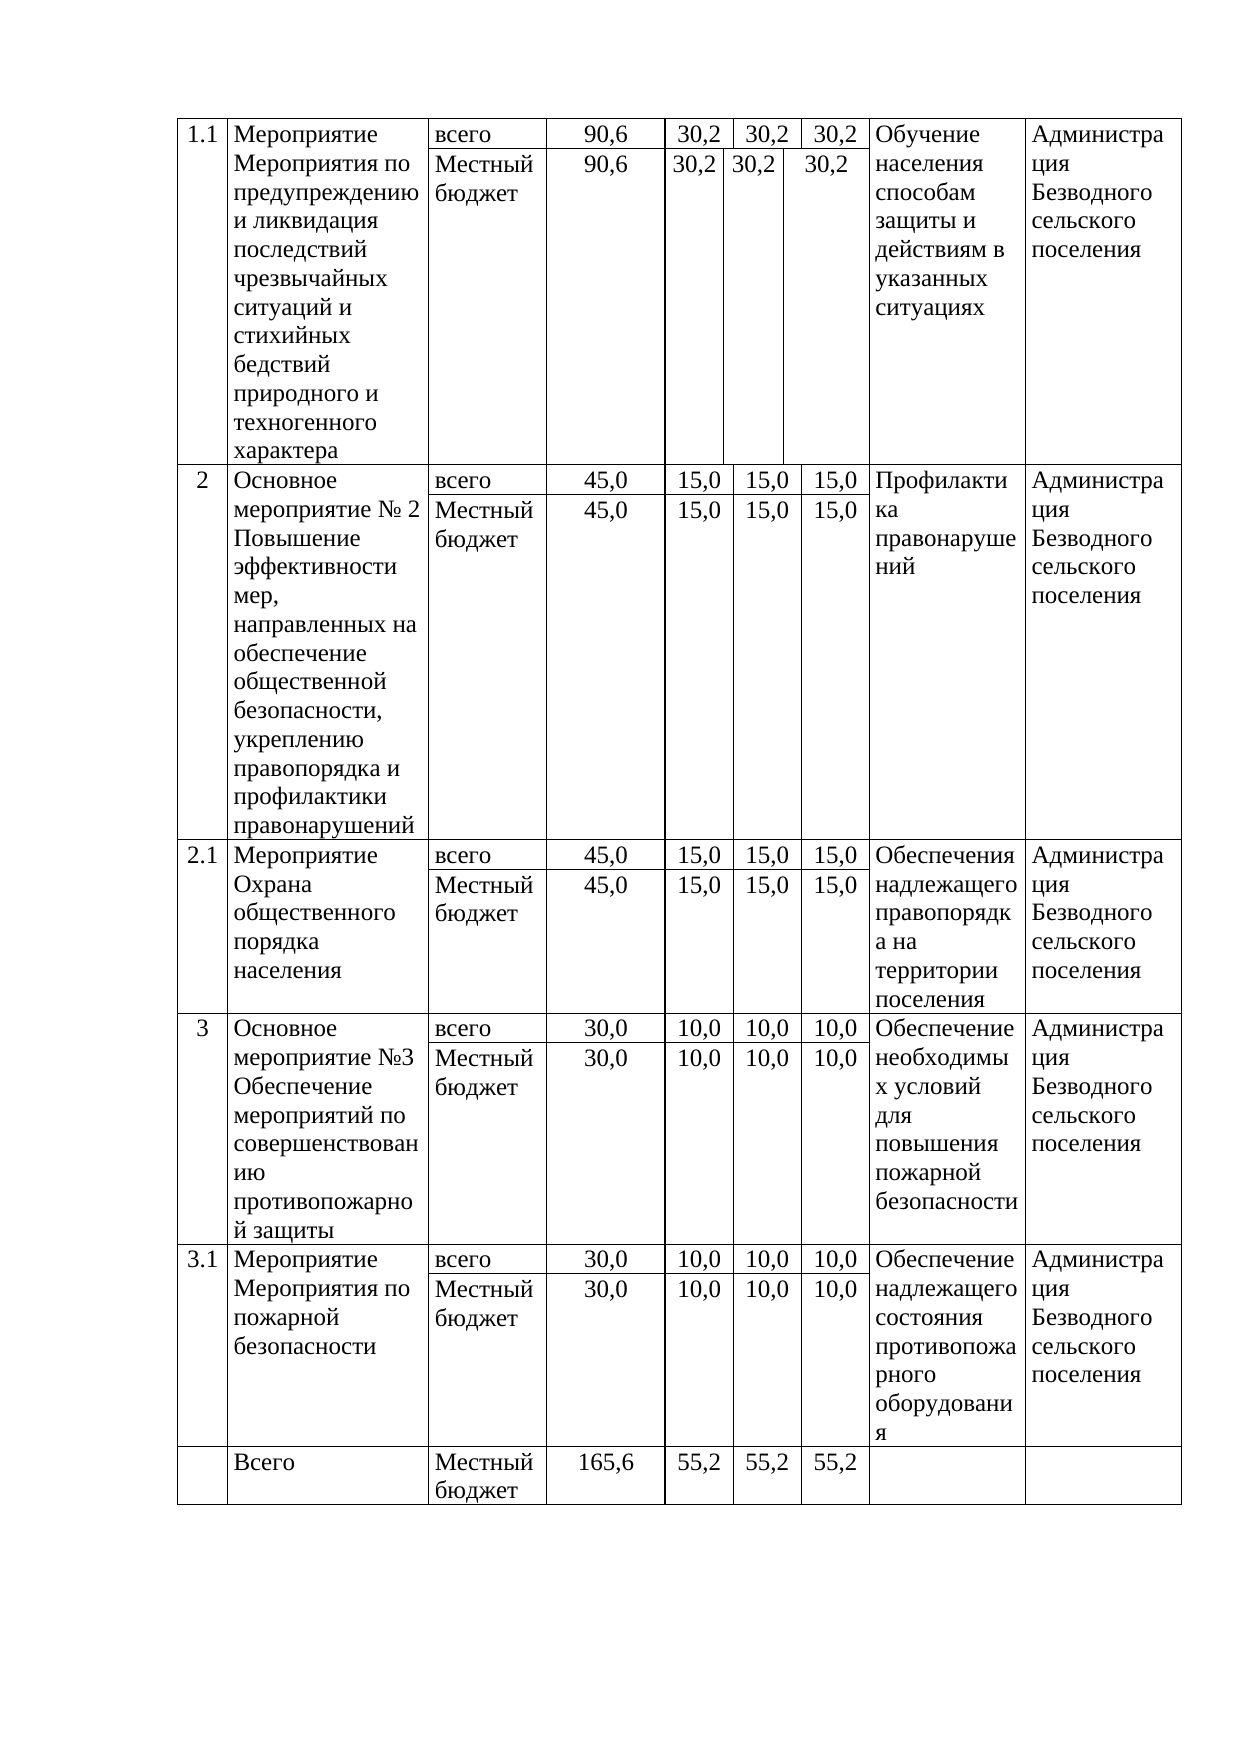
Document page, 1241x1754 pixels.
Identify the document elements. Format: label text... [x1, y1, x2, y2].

table_cell 30,0 [547, 1043, 664, 1243]
table_cell 30,2 [784, 149, 869, 464]
table_cell 10,0 [666, 1014, 733, 1042]
table_cell 30,2 [666, 119, 733, 148]
table_cell Местный бюджет [429, 1447, 546, 1504]
table_cell 15,0 [802, 465, 869, 494]
table_cell 10,0 [734, 1043, 801, 1243]
table_cell 15,0 [666, 495, 733, 839]
table_cell 30,0 [547, 1245, 664, 1273]
table_cell Администрация Безводного сельского поселения [1026, 465, 1181, 839]
table_cell Обеспечение необходимых условий для повышения пожарной безопасности [870, 1014, 1025, 1243]
table_cell 10,0 [666, 1043, 733, 1243]
table_cell Обеспечения надлежащего правопорядка на территории поселения [870, 840, 1025, 1012]
table_cell всего [429, 465, 546, 494]
table_cell 10,0 [802, 1014, 869, 1042]
table_cell Местный бюджет [429, 1274, 546, 1446]
table_cell 15,0 [734, 870, 801, 1012]
table_cell Обучение населения способам защиты и действиям в указанных ситуациях [870, 119, 1025, 464]
table_cell 10,0 [734, 1245, 801, 1273]
table_cell 10,0 [802, 1043, 869, 1243]
table_cell 30,2 [666, 149, 723, 464]
table_cell Всего [228, 1447, 428, 1504]
table_cell Администрация Безводного сельского поселения [1026, 1014, 1181, 1243]
table_cell 15,0 [802, 495, 869, 839]
table_cell 10,0 [666, 1274, 733, 1446]
table_cell 15,0 [734, 465, 801, 494]
table_cell всего [429, 119, 546, 148]
table_cell 15,0 [802, 840, 869, 869]
table_cell 30,0 [547, 1014, 664, 1042]
table_cell Мероприятие Охрана общественного порядка населения [228, 840, 428, 1012]
table_cell 10,0 [802, 1274, 869, 1446]
table_cell 30,2 [734, 119, 801, 148]
table_cell 10,0 [734, 1014, 801, 1042]
table_cell 1.1 [178, 119, 227, 464]
table_cell Мероприятие Мероприятия по предупреждению и ликвидация последствий чрезвычайных ситуаций и стихийных бедствий природного и техногенного характера [228, 119, 428, 464]
table_cell 15,0 [734, 495, 801, 839]
table_cell 30,0 [547, 1274, 664, 1446]
table_cell всего [429, 840, 546, 869]
table_cell Местный бюджет [429, 149, 546, 464]
table_cell Местный бюджет [429, 495, 546, 839]
table_cell Профилактика правонарушений [870, 465, 1025, 839]
table_cell 15,0 [666, 870, 733, 1012]
table_cell 30,2 [802, 119, 869, 148]
table_cell Основное мероприятие №3 Обеспечение мероприятий по совершенствованию противопожарной защиты [228, 1014, 428, 1243]
table_cell 45,0 [547, 495, 664, 839]
table_cell всего [429, 1014, 546, 1042]
table_cell Местный бюджет [429, 870, 546, 1012]
table_cell Администрация Безводного сельского поселения [1026, 840, 1181, 1012]
table_cell 55,2 [802, 1447, 869, 1504]
table_cell [870, 1447, 1025, 1504]
table_cell всего [429, 1245, 546, 1273]
table_cell 10,0 [802, 1245, 869, 1273]
table_cell 15,0 [666, 840, 733, 869]
table_cell Администрация Безводного сельского поселения [1026, 1245, 1181, 1446]
table_cell 3 [178, 1014, 227, 1243]
table_cell 2.1 [178, 840, 227, 1012]
table_cell Местный бюджет [429, 1043, 546, 1243]
table_cell Мероприятие Мероприятия по пожарной безопасности [228, 1245, 428, 1446]
table_cell 165,6 [547, 1447, 664, 1504]
table_cell 55,2 [666, 1447, 733, 1504]
table_cell 90,6 [547, 149, 664, 464]
table_cell [178, 1447, 227, 1504]
table_cell 15,0 [734, 840, 801, 869]
table_cell 15,0 [802, 870, 869, 1012]
table_cell 55,2 [734, 1447, 801, 1504]
table_cell 45,0 [547, 870, 664, 1012]
table_cell 2 [178, 465, 227, 839]
table_cell 15,0 [666, 465, 733, 494]
table_cell 10,0 [734, 1274, 801, 1446]
table_cell 45,0 [547, 465, 664, 494]
table_cell Основное мероприятие № 2 Повышение эффективности мер, направленных на обеспечение общественной безопасности, укреплению правопорядка и профилактики правонарушений [228, 465, 428, 839]
table_cell 45,0 [547, 840, 664, 869]
table_cell [1026, 1447, 1181, 1504]
table_cell 10,0 [666, 1245, 733, 1273]
table_cell 30,2 [724, 149, 783, 464]
table_cell 90,6 [547, 119, 664, 148]
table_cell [1026, 119, 1181, 464]
table_cell 3.1 [178, 1245, 227, 1446]
table_cell Обеспечение надлежащего состояния противопожарного оборудования [870, 1245, 1025, 1446]
